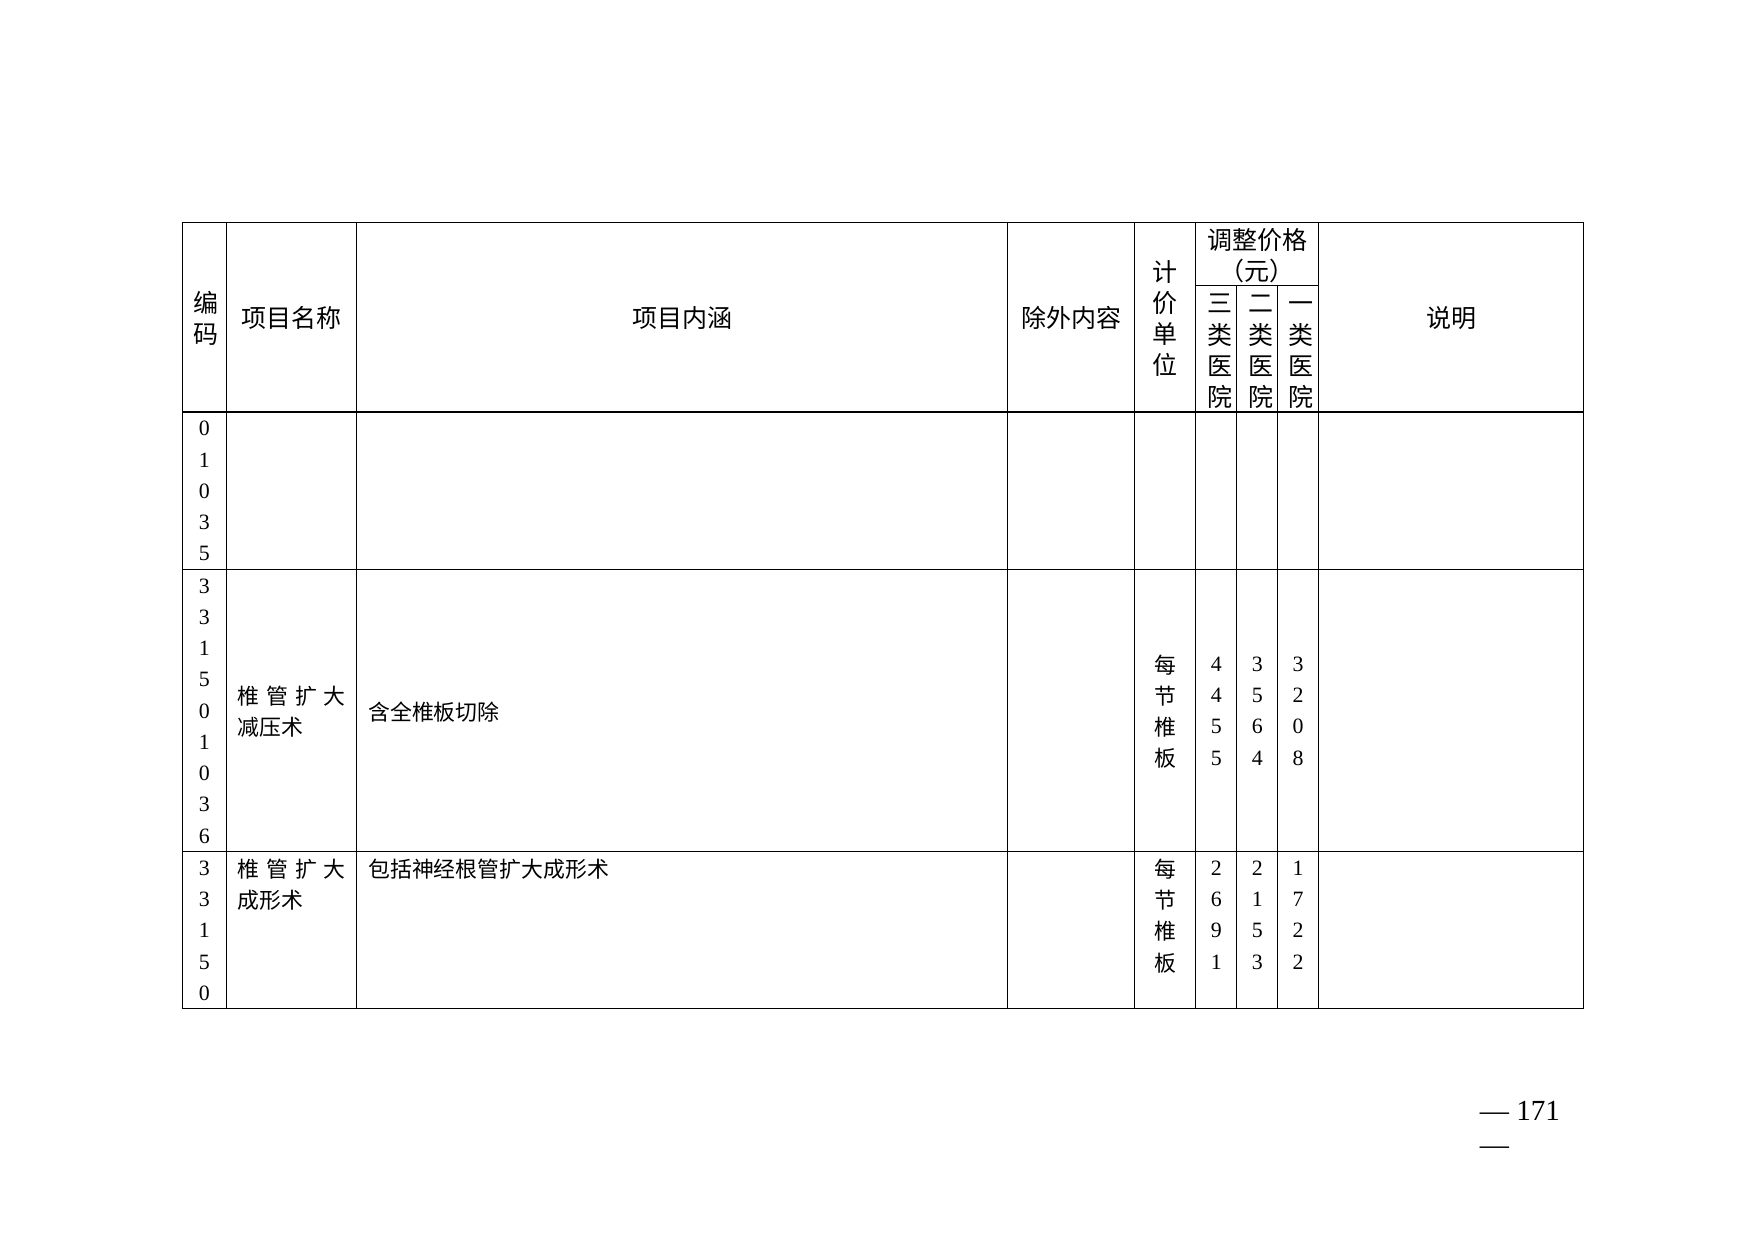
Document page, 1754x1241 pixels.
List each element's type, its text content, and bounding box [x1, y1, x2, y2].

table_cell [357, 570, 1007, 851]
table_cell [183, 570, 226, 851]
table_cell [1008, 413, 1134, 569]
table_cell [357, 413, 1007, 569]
table_header 项目内涵 [357, 223, 1007, 411]
table_header 说明 [1319, 223, 1583, 411]
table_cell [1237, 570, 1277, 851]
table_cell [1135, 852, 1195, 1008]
table_header 编码 [183, 223, 226, 411]
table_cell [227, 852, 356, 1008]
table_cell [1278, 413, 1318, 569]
table_cell 二类医院 [1237, 286, 1277, 411]
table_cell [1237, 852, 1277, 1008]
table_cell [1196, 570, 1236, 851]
table_header 计价单位 [1135, 223, 1195, 411]
table_cell 一类医院 [1278, 286, 1318, 411]
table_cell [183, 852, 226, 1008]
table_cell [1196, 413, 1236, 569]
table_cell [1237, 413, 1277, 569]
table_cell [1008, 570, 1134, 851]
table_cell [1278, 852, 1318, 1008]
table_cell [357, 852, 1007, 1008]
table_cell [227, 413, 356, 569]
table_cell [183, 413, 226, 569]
table_header 项目名称 [227, 223, 356, 411]
table_header 调整价格（元） [1196, 223, 1318, 285]
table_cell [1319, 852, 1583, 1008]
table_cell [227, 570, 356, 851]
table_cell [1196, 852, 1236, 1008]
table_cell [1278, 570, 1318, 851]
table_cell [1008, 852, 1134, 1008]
table_header 除外内容 [1008, 223, 1134, 411]
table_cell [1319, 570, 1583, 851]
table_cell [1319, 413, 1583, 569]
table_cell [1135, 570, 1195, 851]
table_cell 三类医院 [1196, 286, 1236, 411]
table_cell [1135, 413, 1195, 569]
